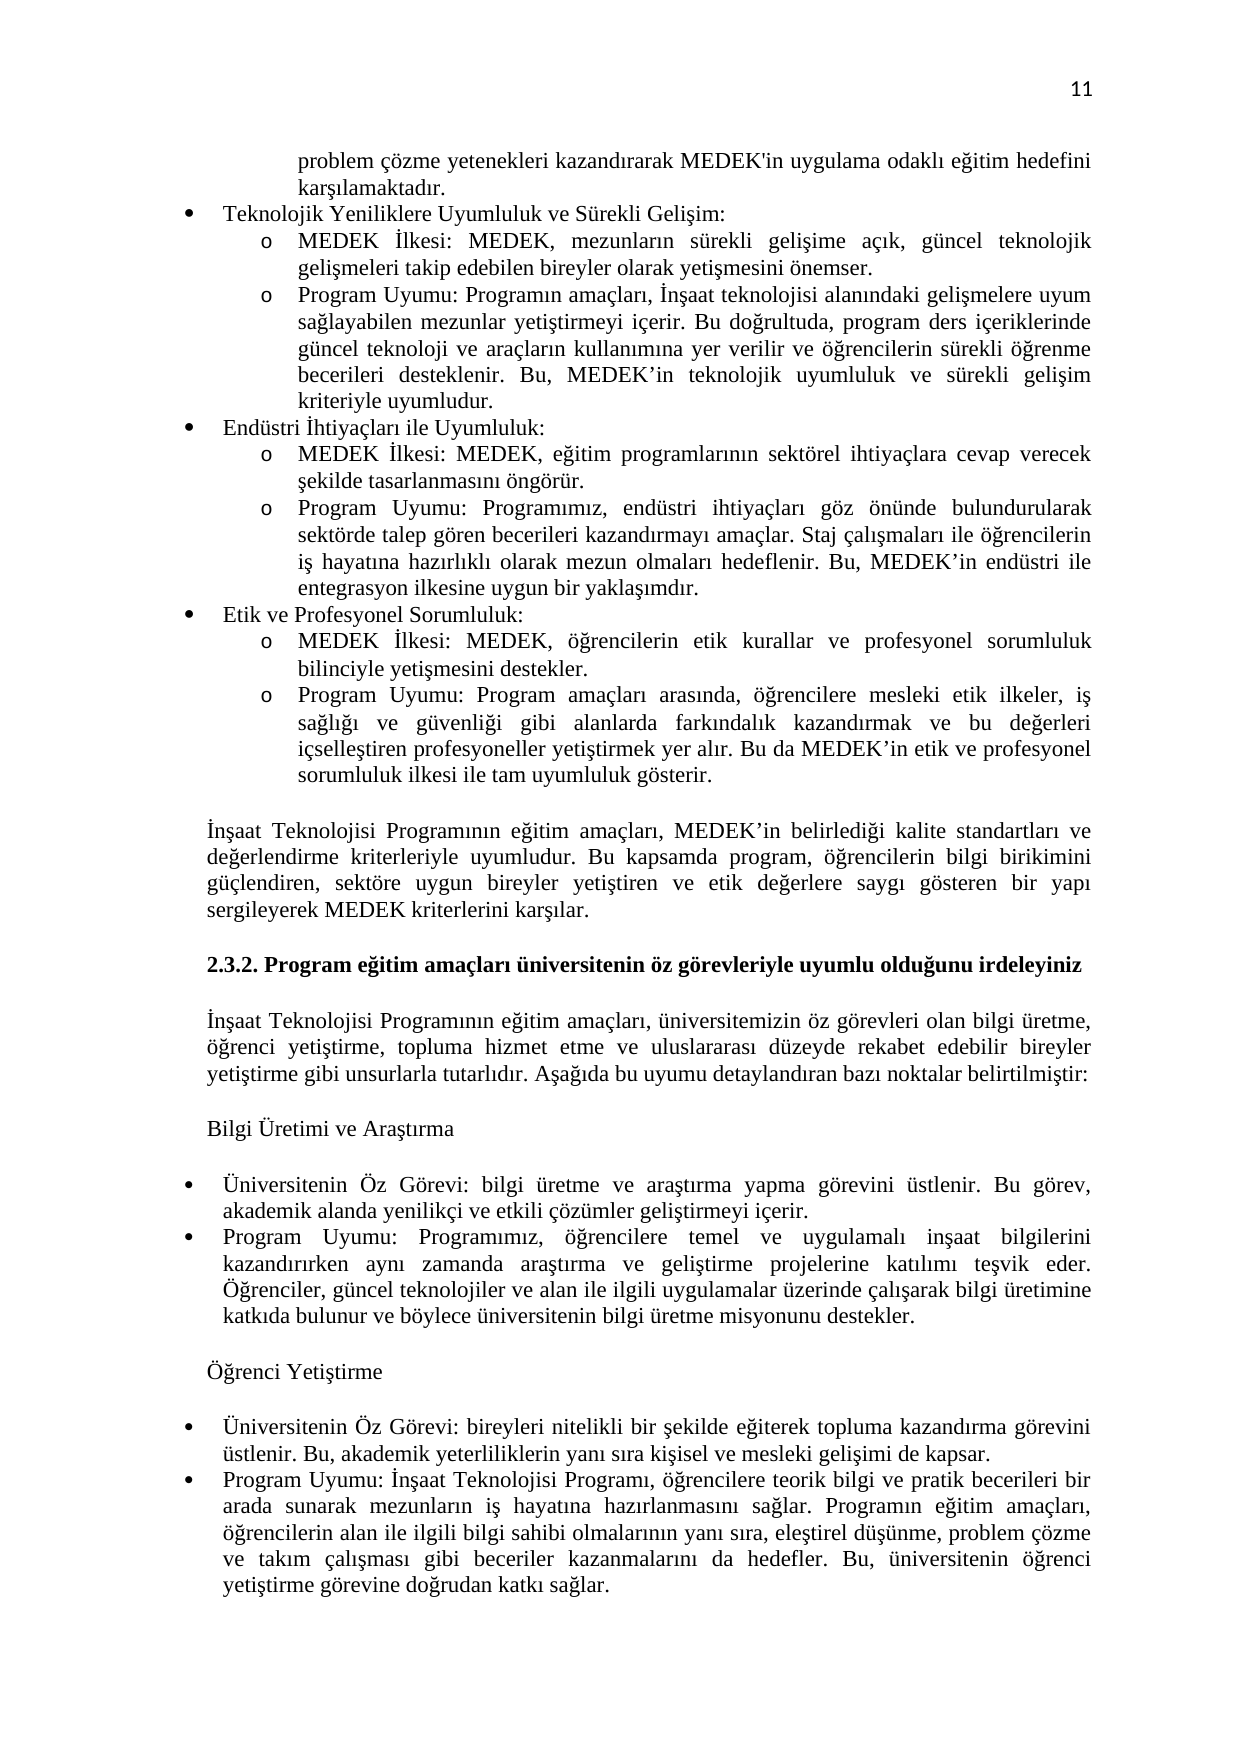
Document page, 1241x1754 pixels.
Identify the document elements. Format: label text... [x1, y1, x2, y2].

text İnşaat Teknolojisi Programının eğitim amaçları, üniversitemizin öz görevleri olan bilgi üretme, öğrenci yetiştirme, topluma hizmet etme ve uluslararası düzeyde rekabet edebilir bireyler yetiştirme gibi unsurlarla tutarlıdır. Aşağıda bu uyumu detaylandıran bazı noktalar belirtilmiştir: [207, 1007, 1093, 1086]
list MEDEK İlkesi: MEDEK, öğrencilerin etik kurallar ve profesyonel sorumluluk bilinciyle yetişmesini destekler. [260, 627, 1093, 681]
list Üniversitenin Öz Görevi: bireyleri nitelikli bir şekilde eğiterek topluma kazandırma görevini üstlenir. Bu, akademik yeterliliklerin yanı sıra kişisel ve mesleki gelişimi de kapsar. [185, 1413, 1093, 1466]
text Öğrenci Yetiştirme [207, 1358, 1093, 1384]
list Program Uyumu: Programımız, endüstri ihtiyaçları göz önünde bulundurularak sektörde talep gören becerileri kazandırmayı amaçlar. Staj çalışmaları ile öğrencilerin iş hayatına hazırlıklı olarak mezun olmaları hedeflenir. Bu, MEDEK’in endüstri ile entegrasyon ilkesine uygun bir yaklaşımdır. [260, 494, 1093, 601]
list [260, 148, 1093, 200]
list Program Uyumu: Programın amaçları, İnşaat teknolojisi alanındaki gelişmelere uyum sağlayabilen mezunlar yetiştirmeyi içerir. Bu doğrultuda, program ders içeriklerinde güncel teknoloji ve araçların kullanımına yer verilir ve öğrencilerin sürekli öğrenme becerileri desteklenir. Bu, MEDEK’in teknolojik uyumluluk ve sürekli gelişim kriteriyle uyumludur. [260, 281, 1093, 414]
list Endüstri İhtiyaçları ile Uyumluluk: [185, 414, 1093, 440]
list Teknolojik Yeniliklere Uyumluluk ve Sürekli Gelişim: [185, 200, 1093, 227]
list Program Uyumu: Programımız, öğrencilere temel ve uygulamalı inşaat bilgilerini kazandırırken aynı zamanda araştırma ve geliştirme projelerine katılımı teşvik eder. Öğrenciler, güncel teknolojiler ve alan ile ilgili uygulamalar üzerinde çalışarak bilgi üretimine katkıda bulunur ve böylece üniversitenin bilgi üretme misyonunu destekler. [185, 1223, 1093, 1329]
text Bilgi Üretimi ve Araştırma [207, 1115, 1093, 1141]
list Program Uyumu: Program amaçları arasında, öğrencilere mesleki etik ilkeler, iş sağlığı ve güvenliği gibi alanlarda farkındalık kazandırmak ve bu değerleri içselleştiren profesyoneller yetiştirmek yer alır. Bu da MEDEK’in etik ve profesyonel sorumluluk ilkesi ile tam uyumluluk gösterir. [260, 681, 1093, 788]
list Üniversitenin Öz Görevi: bilgi üretme ve araştırma yapma görevini üstlenir. Bu görev, akademik alanda yenilikçi ve etkili çözümler geliştirmeyi içerir. [185, 1171, 1093, 1223]
list Etik ve Profesyonel Sorumluluk: [185, 601, 1093, 627]
list Program Uyumu: İnşaat Teknolojisi Programı, öğrencilere teorik bilgi ve pratik becerileri bir arada sunarak mezunların iş hayatına hazırlanmasını sağlar. Programın eğitim amaçları, öğrencilerin alan ile ilgili bilgi sahibi olmalarının yanı sıra, eleştirel düşünme, problem çözme ve takım çalışması gibi beceriler kazanmalarını da hedefler. Bu, üniversitenin öğrenci yetiştirme görevine doğrudan katkı sağlar. [185, 1466, 1093, 1598]
text İnşaat Teknolojisi Programının eğitim amaçları, MEDEK’in belirlediği kalite standartları ve değerlendirme kriterleriyle uyumludur. Bu kapsamda program, öğrencilerin bilgi birikimini güçlendiren, sektöre uygun bireyler yetiştiren ve etik değerlere saygı gösteren bir yapı sergileyerek MEDEK kriterlerini karşılar. [207, 817, 1093, 922]
list MEDEK İlkesi: MEDEK, mezunların sürekli gelişime açık, güncel teknolojik gelişmeleri takip edebilen bireyler olarak yetişmesini önemser. [260, 227, 1093, 281]
text 2.3.2. Program eğitim amaçları üniversitenin öz görevleriyle uyumlu olduğunu irdeleyiniz [207, 951, 1093, 978]
list MEDEK İlkesi: MEDEK, eğitim programlarının sektörel ihtiyaçlara cevap verecek şekilde tasarlanmasını öngörür. [260, 440, 1093, 494]
